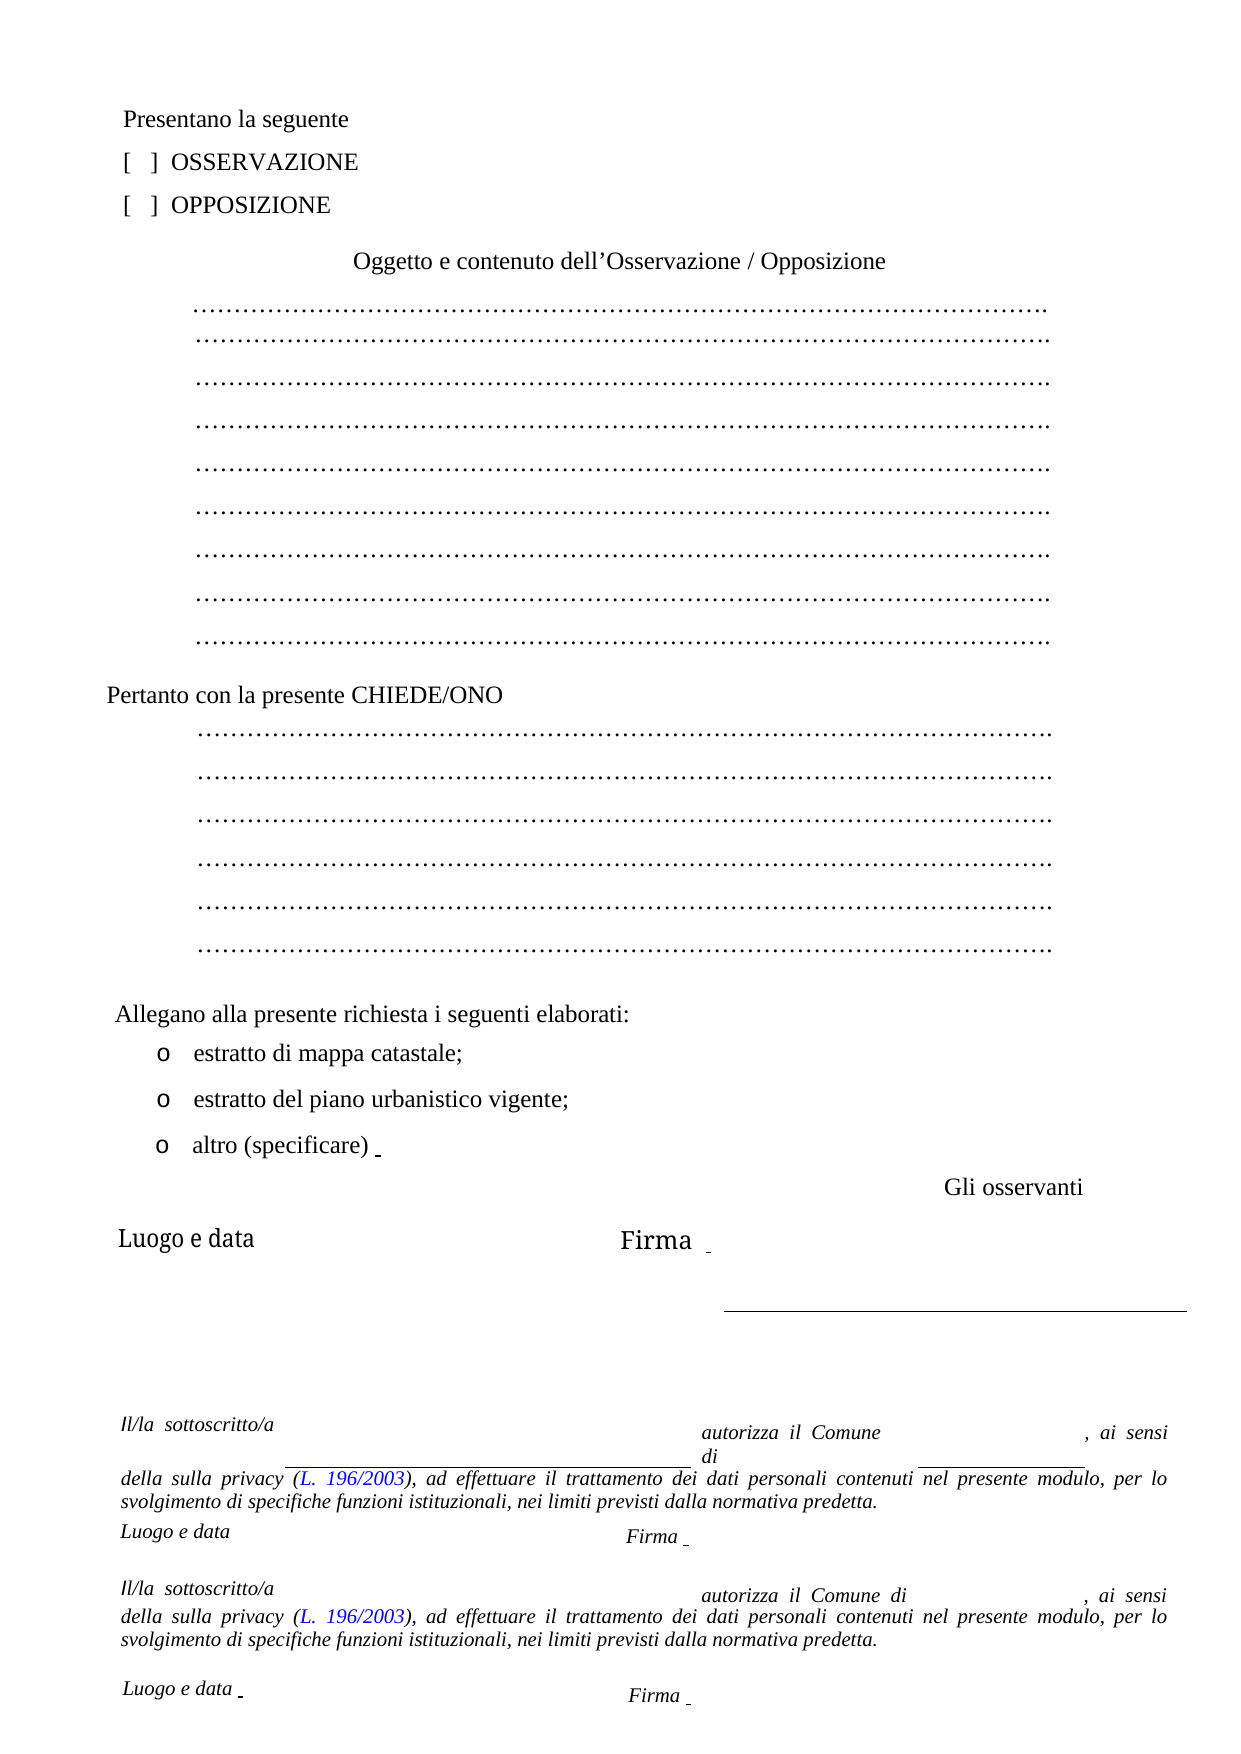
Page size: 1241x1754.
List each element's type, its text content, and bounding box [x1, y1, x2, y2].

text …………………………………………………………………………………………. [189, 448, 1055, 477]
text …………………………………………………………………………………………. [189, 578, 1055, 606]
text …………………………………………………………………………………………. [189, 491, 1055, 520]
text …………………………………………………………………………………………. [185, 289, 1054, 318]
text Pertanto con la presente CHIEDE/ONO [106, 680, 1182, 709]
text , ai sensi [1083, 1584, 1182, 1607]
text …………………………………………………………………………………………. [189, 362, 1055, 391]
text Gli osservanti [944, 1172, 1182, 1201]
text Il/la sottoscritto/a [121, 1412, 274, 1436]
text …………………………………………………………………………………………. [189, 799, 1059, 828]
text Firma [628, 1683, 1182, 1707]
list estratto del piano urbanistico vigente; [156, 1084, 630, 1115]
text …………………………………………………………………………………………. [189, 756, 1059, 785]
text , ai sensi [1084, 1420, 1182, 1444]
text autorizza il Comune di [701, 1420, 907, 1468]
text …………………………………………………………………………………………. [189, 319, 1055, 348]
text …………………………………………………………………………………………. [189, 621, 1055, 649]
text svolgimento di specifiche funzioni istituzionali, nei limiti previsti dalla normativa predetta. [121, 1489, 1182, 1513]
text Luogo e data [118, 1220, 258, 1254]
text …………………………………………………………………………………………. [189, 713, 1059, 742]
text della sulla privacy (L. 196/2003), ad effettuare il trattamento dei dati personali contenuti nel presente modulo, per lo [121, 1607, 1182, 1628]
text svolgimento di specifiche funzioni istituzionali, nei limiti previsti dalla normativa predetta. [121, 1628, 1182, 1651]
text Firma [626, 1524, 1182, 1548]
text Luogo e data [120, 1519, 240, 1543]
text …………………………………………………………………………………………. [189, 405, 1055, 434]
text …………………………………………………………………………………………. [189, 886, 1059, 914]
text …………………………………………………………………………………………. [189, 929, 1059, 958]
text …………………………………………………………………………………………. [189, 843, 1059, 871]
text Luogo e data [122, 1675, 243, 1699]
text Firma [620, 1223, 1182, 1257]
text …………………………………………………………………………………………. [189, 534, 1055, 563]
text autorizza il Comune di [701, 1584, 922, 1607]
list altro (specificare) [154, 1130, 630, 1161]
text Il/la sottoscritto/a [121, 1577, 290, 1599]
text Oggetto e contenuto dell’Osservazione / Opposizione [184, 246, 1054, 275]
text della sulla privacy (L. 196/2003), ad effettuare il trattamento dei dati personali contenuti nel presente modulo, per lo [121, 1468, 1182, 1489]
text Allegano alla presente richiesta i seguenti elaborati: [114, 999, 630, 1028]
list estratto di mappa catastale; [156, 1038, 630, 1069]
text Presentano la seguente [ ] OSSERVAZIONE [ ] OPPOSIZIONE [123, 104, 360, 219]
